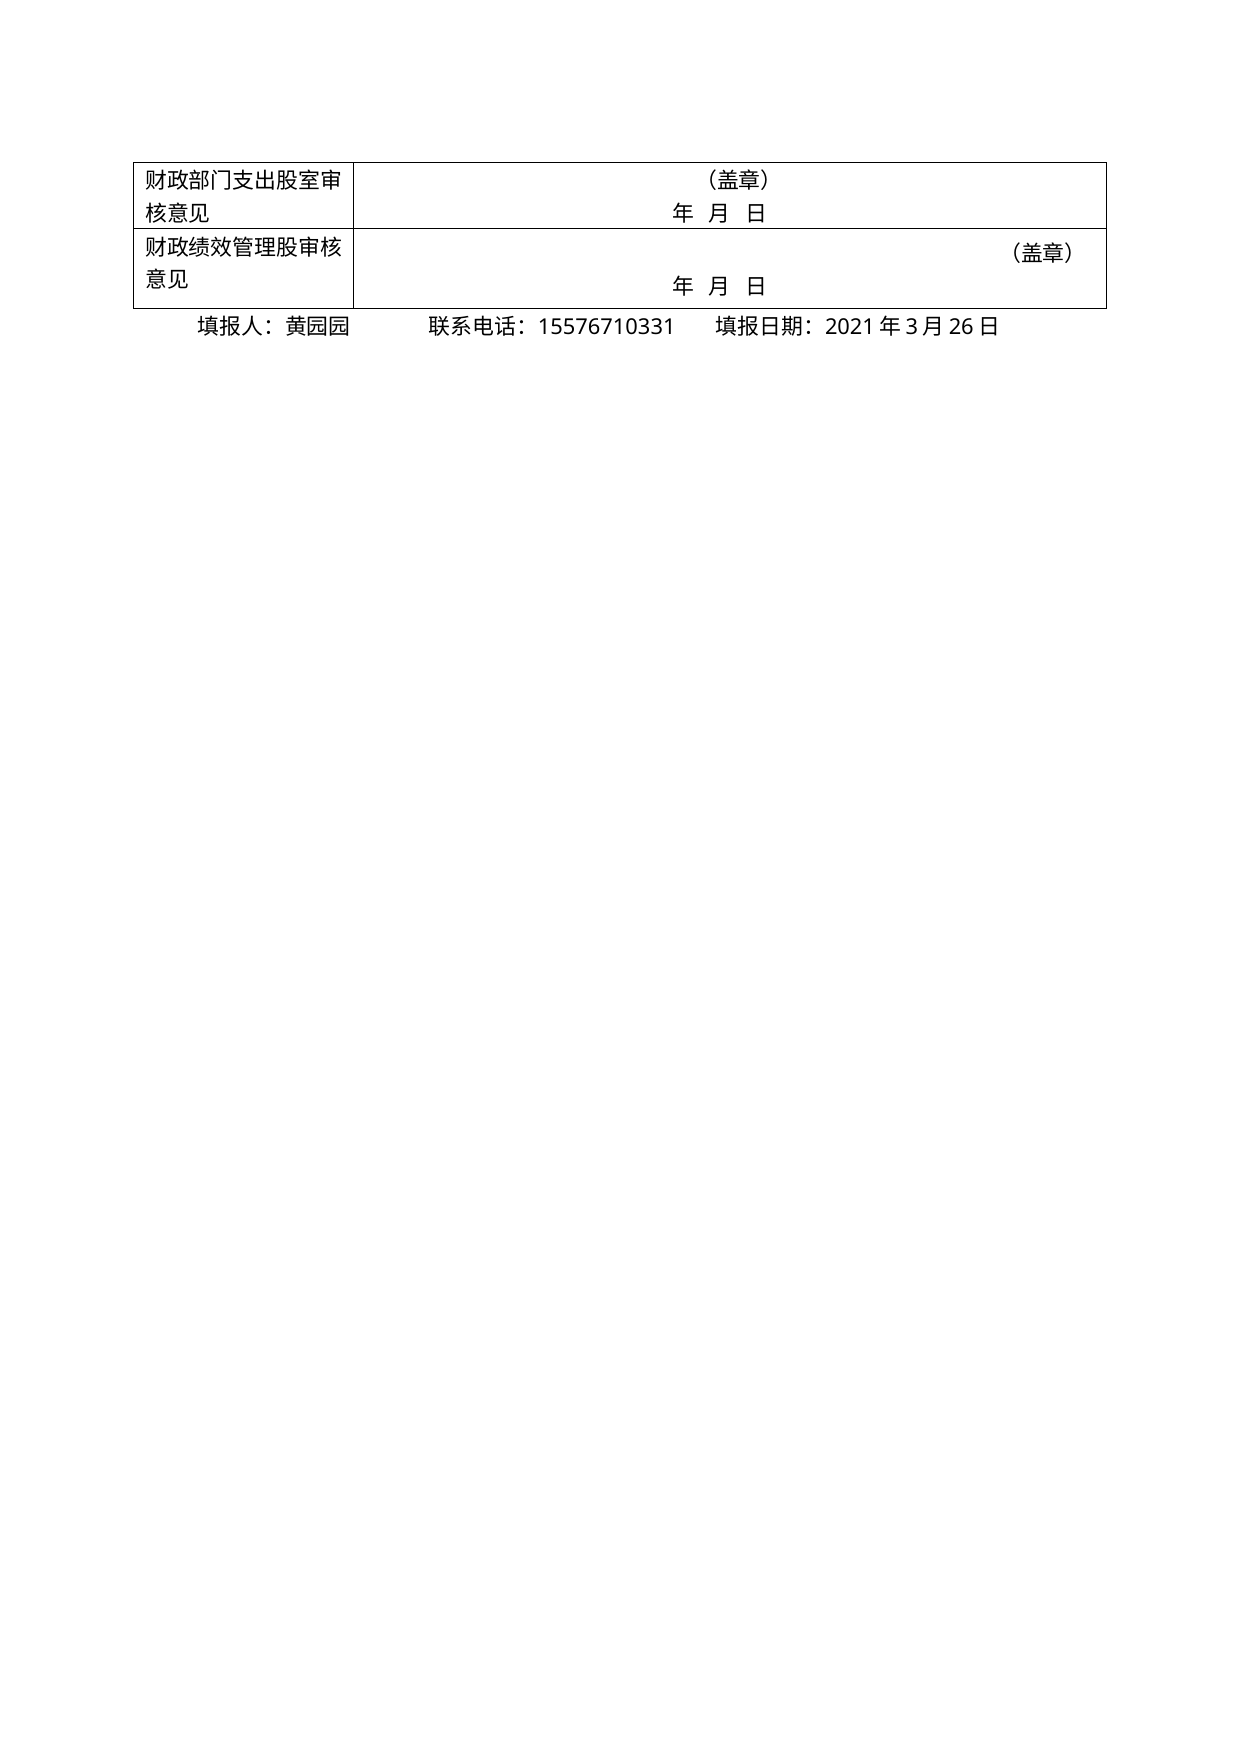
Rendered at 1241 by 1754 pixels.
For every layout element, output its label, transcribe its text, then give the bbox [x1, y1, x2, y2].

table_cell （盖章） 年 月 日 [354, 229, 1106, 308]
table_cell 财政部门支出股室审核意见 [134, 163, 353, 228]
text 填报人：黄园园 联系电话：15576710331 填报日期：2021年3月26日 [197, 309, 1053, 341]
table_cell 财政绩效管理股审核意见 [134, 229, 353, 308]
table_cell （盖章） 年 月 日 [354, 163, 1106, 228]
